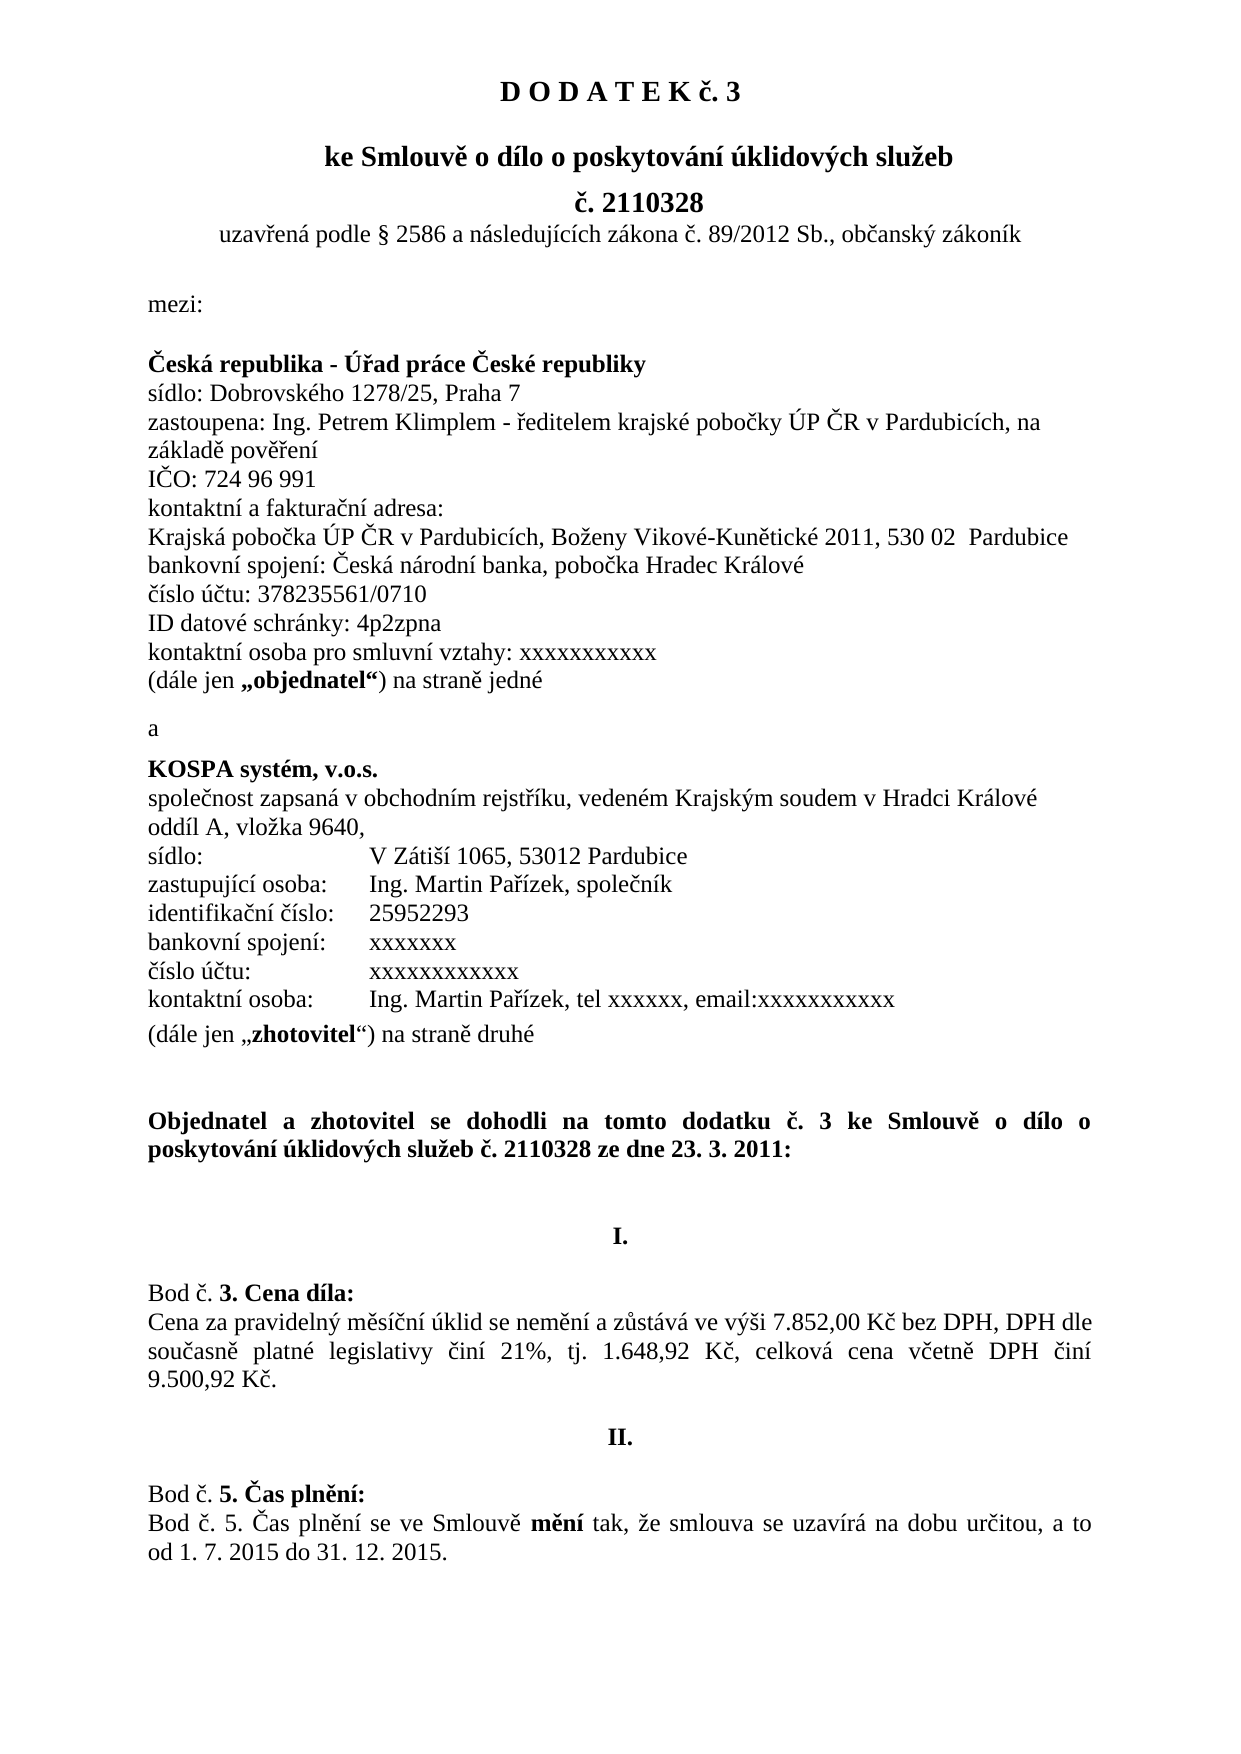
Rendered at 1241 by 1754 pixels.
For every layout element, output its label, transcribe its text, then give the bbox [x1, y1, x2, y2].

text sídlo: Dobrovského 1278/25, Praha 7 [148, 378, 1093, 407]
text bankovní spojení: xxxxxxx [148, 927, 1093, 956]
text Bod č. 5. Čas plnění: [148, 1479, 1093, 1508]
text kontaktní a fakturační adresa: [148, 493, 1093, 522]
text identifikační číslo: 25952293 [148, 898, 1093, 927]
text D O D A T E K č. 3 [148, 74, 1093, 107]
text bankovní spojení: Česká národní banka, pobočka Hradec Králové [148, 550, 1093, 579]
text č. 2110328 [185, 185, 1093, 219]
text ke Smlouvě o dílo o poskytování úklidových služeb [185, 139, 1093, 173]
text Objednatel a zhotovitel se dohodli na tomto dodatku č. 3 ke Smlouvě o dílo o poskytování úklidových služeb č. 2110328 ze dne 23. 3. 2011: [148, 1106, 1093, 1163]
text zastupující osoba: Ing. Martin Pařízek, společník [148, 869, 1093, 898]
text (dále jen „zhotovitel“) na straně druhé [148, 1019, 1093, 1048]
text ID datové schránky: 4p2zpna [148, 608, 1093, 637]
text Bod č. 3. Cena díla: [148, 1278, 1093, 1307]
text (dále jen „objednatel“) na straně jedné [148, 665, 1093, 694]
text KOSPA systém, v.o.s. [148, 754, 1093, 783]
text společnost zapsaná v obchodním rejstříku, vedeném Krajským soudem v Hradci Králové oddíl A, vložka 9640, [148, 783, 1093, 841]
text Česká republika - Úřad práce České republiky [148, 349, 1093, 378]
text Krajská pobočka ÚP ČR v Pardubicích, Boženy Vikové-Kunětické 2011, 530 02 Pardubice [148, 522, 1093, 550]
text a [148, 713, 1093, 742]
text mezi: [148, 289, 1093, 317]
text II. [148, 1422, 1093, 1451]
text číslo účtu: xxxxxxxxxxxx [148, 956, 1093, 984]
text I. [148, 1221, 1093, 1249]
text číslo účtu: 378235561/0710 [148, 579, 1093, 608]
text Cena za pravidelný měsíční úklid se nemění a zůstává ve výši 7.852,00 Kč bez DPH, DPH dle současně platné legislativy činí 21%, tj. 1.648,92 Kč, celková cena včetně DPH činí 9.500,92 Kč. [148, 1307, 1093, 1393]
text kontaktní osoba: Ing. Martin Pařízek, tel xxxxxx, email:xxxxxxxxxxx [148, 984, 1093, 1013]
text IČO: 724 96 991 [148, 464, 1093, 493]
text kontaktní osoba pro smluvní vztahy: xxxxxxxxxxx [148, 637, 1093, 665]
text uzavřená podle § 2586 a následujících zákona č. 89/2012 Sb., občanský zákoník [148, 219, 1093, 247]
text zastoupena: Ing. Petrem Klimplem - ředitelem krajské pobočky ÚP ČR v Pardubicích, na základě pověření [148, 407, 1093, 464]
text Bod č. 5. Čas plnění se ve Smlouvě mění tak, že smlouva se uzavírá na dobu určitou, a to od 1. 7. 2015 do 31. 12. 2015. [148, 1508, 1093, 1566]
text sídlo: V Zátiší 1065, 53012 Pardubice [148, 841, 1093, 869]
